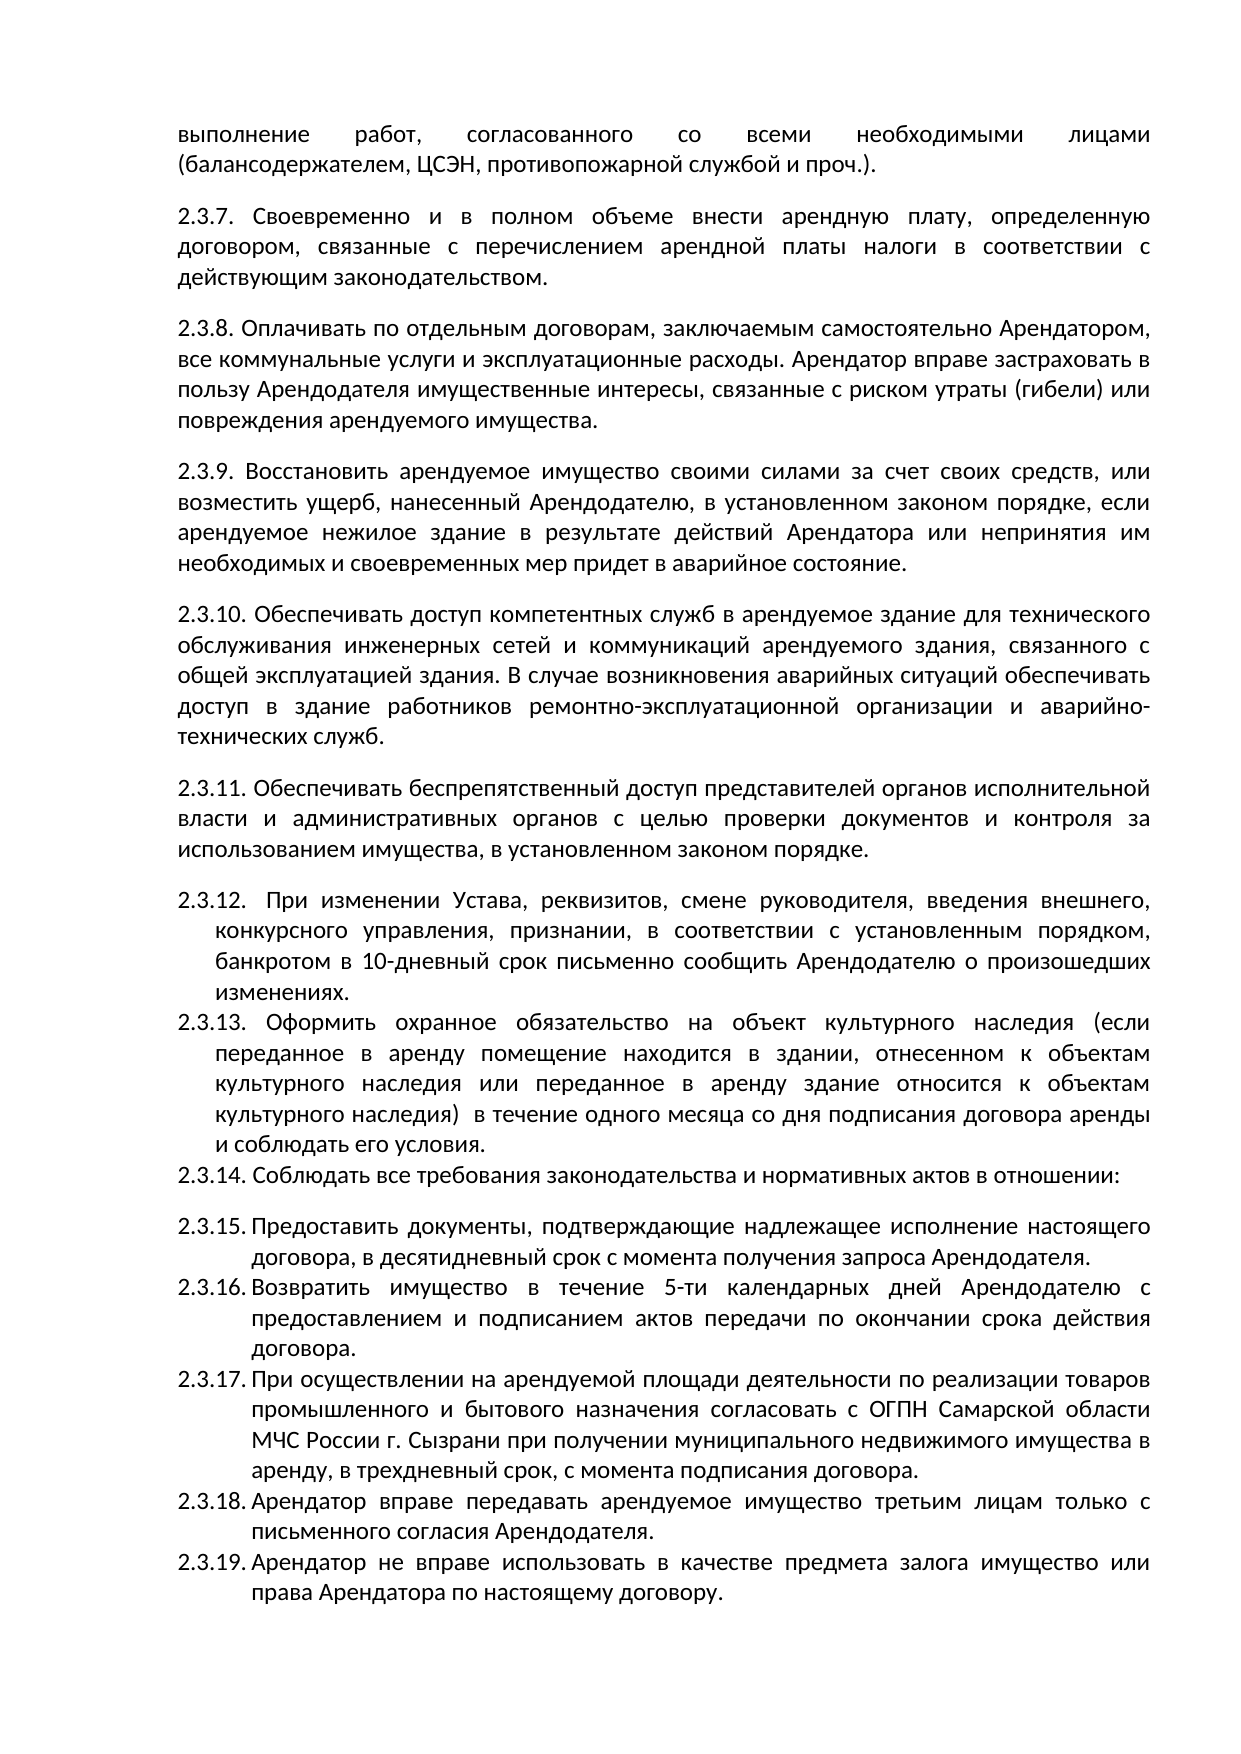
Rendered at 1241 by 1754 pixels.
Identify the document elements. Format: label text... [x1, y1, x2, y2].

list При осуществлении на арендуемой площади деятельности по реализации товаров промышленного и бытового назначения согласовать с ОГПН Самарской области МЧС России г. Сызрани при получении муниципального недвижимого имущества в аренду, в трехдневный срок, с момента подписания договора. [177, 1363, 1152, 1485]
text 2.3.7. Своевременно и в полном объеме внести арендную плату, определенную договором, связанные с перечислением арендной платы налоги в соответствии с действующим законодательством. [177, 200, 1152, 292]
list Оформить охранное обязательство на объект культурного наследия (если переданное в аренду помещение находится в здании, отнесенном к объектам культурного наследия или переданное в аренду здание относится к объектам культурного наследия) в течение одного месяца со дня подписания договора аренды и соблюдать его условия. [177, 1006, 1152, 1159]
text 2.3.10. Обеспечивать доступ компетентных служб в арендуемое здание для технического обслуживания инженерных сетей и коммуникаций арендуемого здания, связанного с общей эксплуатацией здания. В случае возникновения аварийных ситуаций обеспечивать доступ в здание работников ремонтно-эксплуатационной организации и аварийно-технических служб. [177, 598, 1152, 751]
list Арендатор вправе передавать арендуемое имущество третьим лицам только с письменного согласия Арендодателя. [177, 1485, 1152, 1546]
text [177, 118, 1152, 179]
text 2.3.8. Оплачивать по отдельным договорам, заключаемым самостоятельно Арендатором, все коммунальные услуги и эксплуатационные расходы. Арендатор вправе застраховать в пользу Арендодателя имущественные интересы, связанные с риском утраты (гибели) или повреждения арендуемого имущества. [177, 312, 1152, 434]
list Предоставить документы, подтверждающие надлежащее исполнение настоящего договора, в десятидневный срок с момента получения запроса Арендодателя. [177, 1210, 1152, 1271]
text 2.3.9. Восстановить арендуемое имущество своими силами за счет своих средств, или возместить ущерб, нанесенный Арендодателю, в установленном законом порядке, если арендуемое нежилое здание в результате действий Арендатора или непринятия им необходимых и своевременных мер придет в аварийное состояние. [177, 455, 1152, 577]
text 2.3.11. Обеспечивать беспрепятственный доступ представителей органов исполнительной власти и административных органов с целью проверки документов и контроля за использованием имущества, в установленном законом порядке. [177, 772, 1152, 863]
list При изменении Устава, реквизитов, смене руководителя, введения внешнего, конкурсного управления, признании, в соответствии с установленным порядком, банкротом в 10-дневный срок письменно сообщить Арендодателю о произошедших изменениях. [177, 884, 1152, 1006]
text 2.3.14. Соблюдать все требования законодательства и нормативных актов в отношении: [177, 1159, 1152, 1189]
list Арендатор не вправе использовать в качестве предмета залога имущество или права Арендатора по настоящему договору. [177, 1546, 1152, 1607]
list Возвратить имущество в течение 5-ти календарных дней Арендодателю с предоставлением и подписанием актов передачи по окончании срока действия договора. [177, 1271, 1152, 1363]
